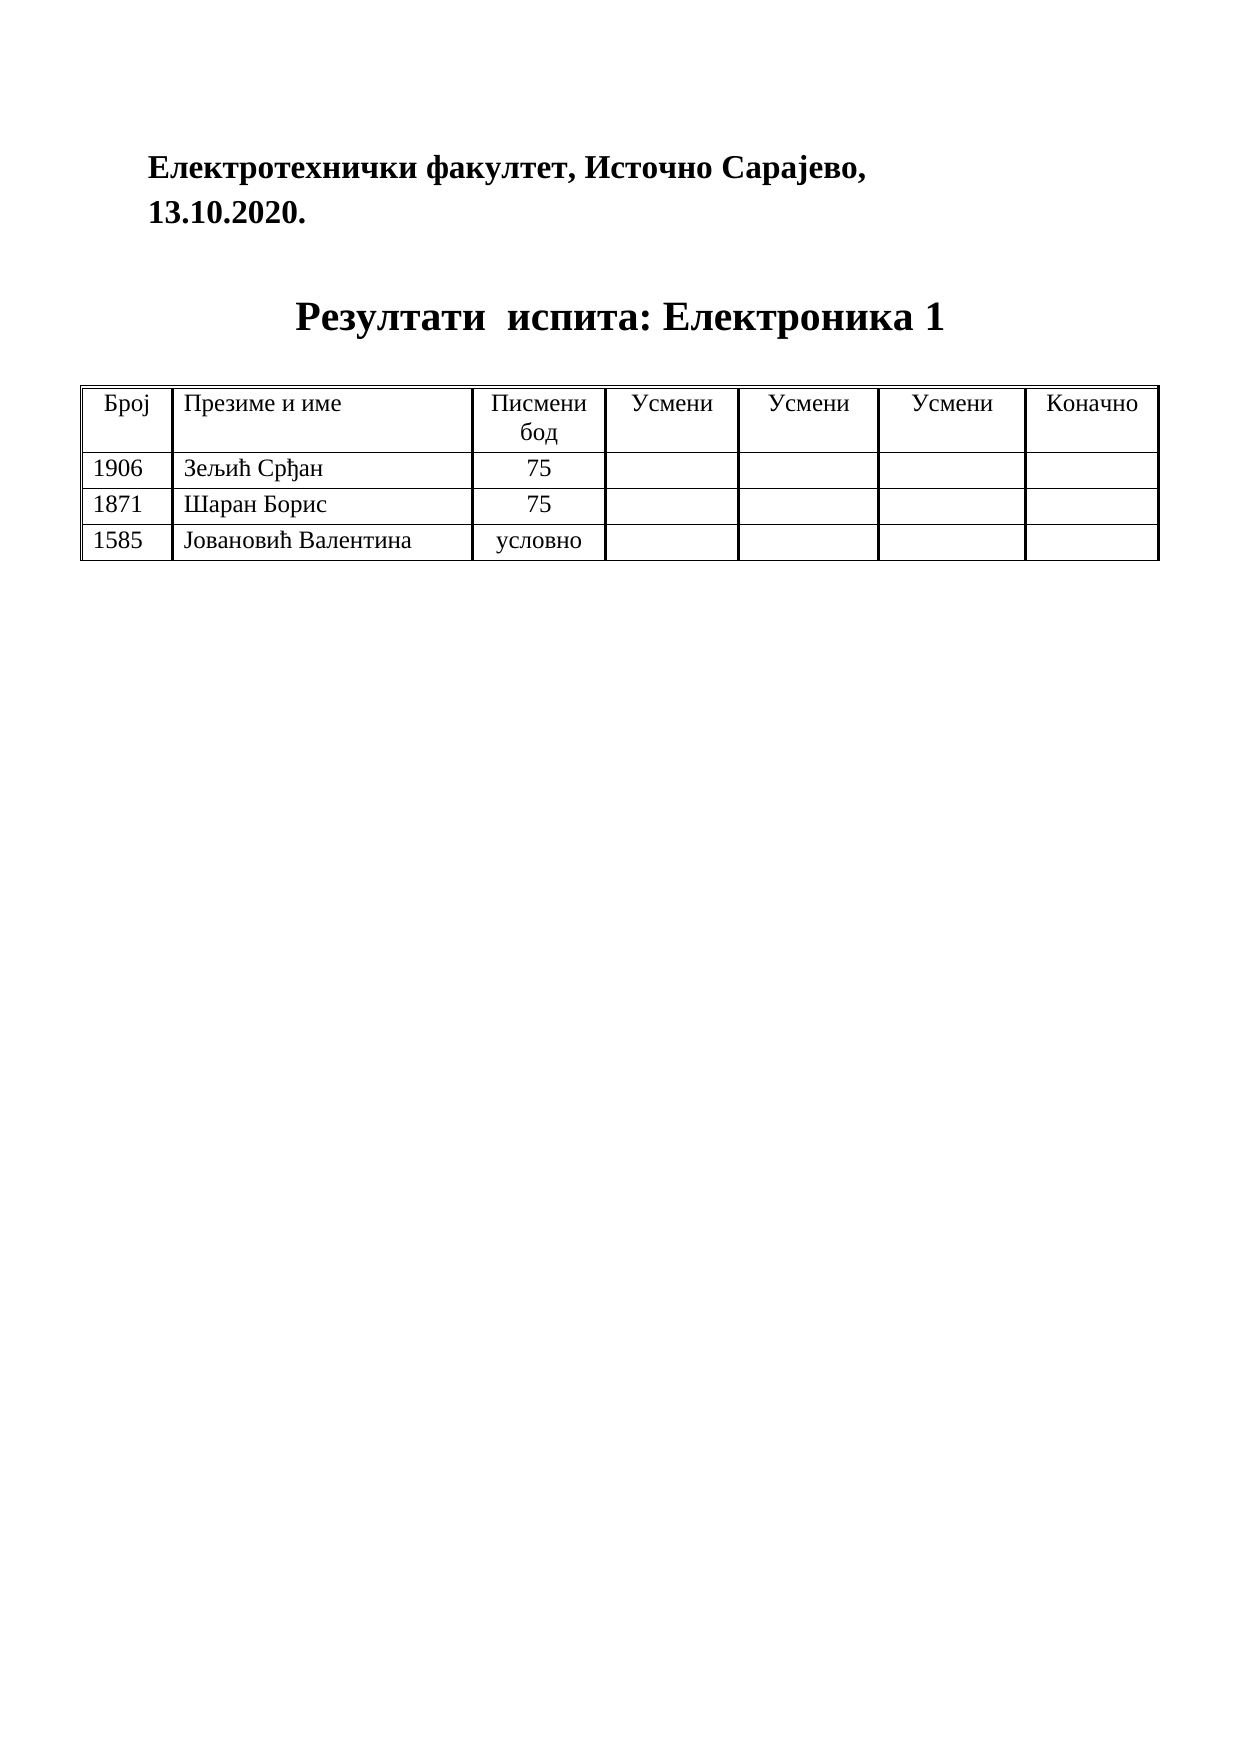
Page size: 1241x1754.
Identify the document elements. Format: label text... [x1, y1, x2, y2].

table_cell 75 [474, 489, 604, 524]
table_cell [880, 525, 1024, 560]
table_cell [1027, 489, 1157, 524]
table_header Број [83, 389, 171, 452]
table_cell [1027, 453, 1157, 488]
table_header Писмени бод [474, 389, 604, 452]
table_cell Јовановић Валентина [174, 525, 471, 560]
table_header Коначно [1027, 389, 1157, 452]
table_cell [880, 489, 1024, 524]
text 13.10.2020. [148, 192, 1093, 231]
table_cell [740, 525, 877, 560]
table_cell 1906 [83, 453, 171, 488]
table_cell 1871 [83, 489, 171, 524]
table_cell 1585 [83, 525, 171, 560]
table_cell [607, 525, 737, 560]
table_cell 75 [474, 453, 604, 488]
table_cell [740, 489, 877, 524]
table_cell [740, 453, 877, 488]
table_cell Зељић Срђан [174, 453, 471, 488]
table_cell [880, 453, 1024, 488]
table_header Усмени [607, 389, 737, 452]
text Резултати испита: Електроника 1 [148, 291, 1093, 339]
table_header Презиме и име [174, 389, 471, 452]
table_header Усмени [880, 389, 1024, 452]
table_cell [607, 453, 737, 488]
table_cell Шаран Борис [174, 489, 471, 524]
table_cell условно [474, 525, 604, 560]
table_header Усмени [740, 389, 877, 452]
table_cell [607, 489, 737, 524]
table_cell [1027, 525, 1157, 560]
text Електротехнички факултет, Источно Сарајево, [148, 148, 1093, 186]
